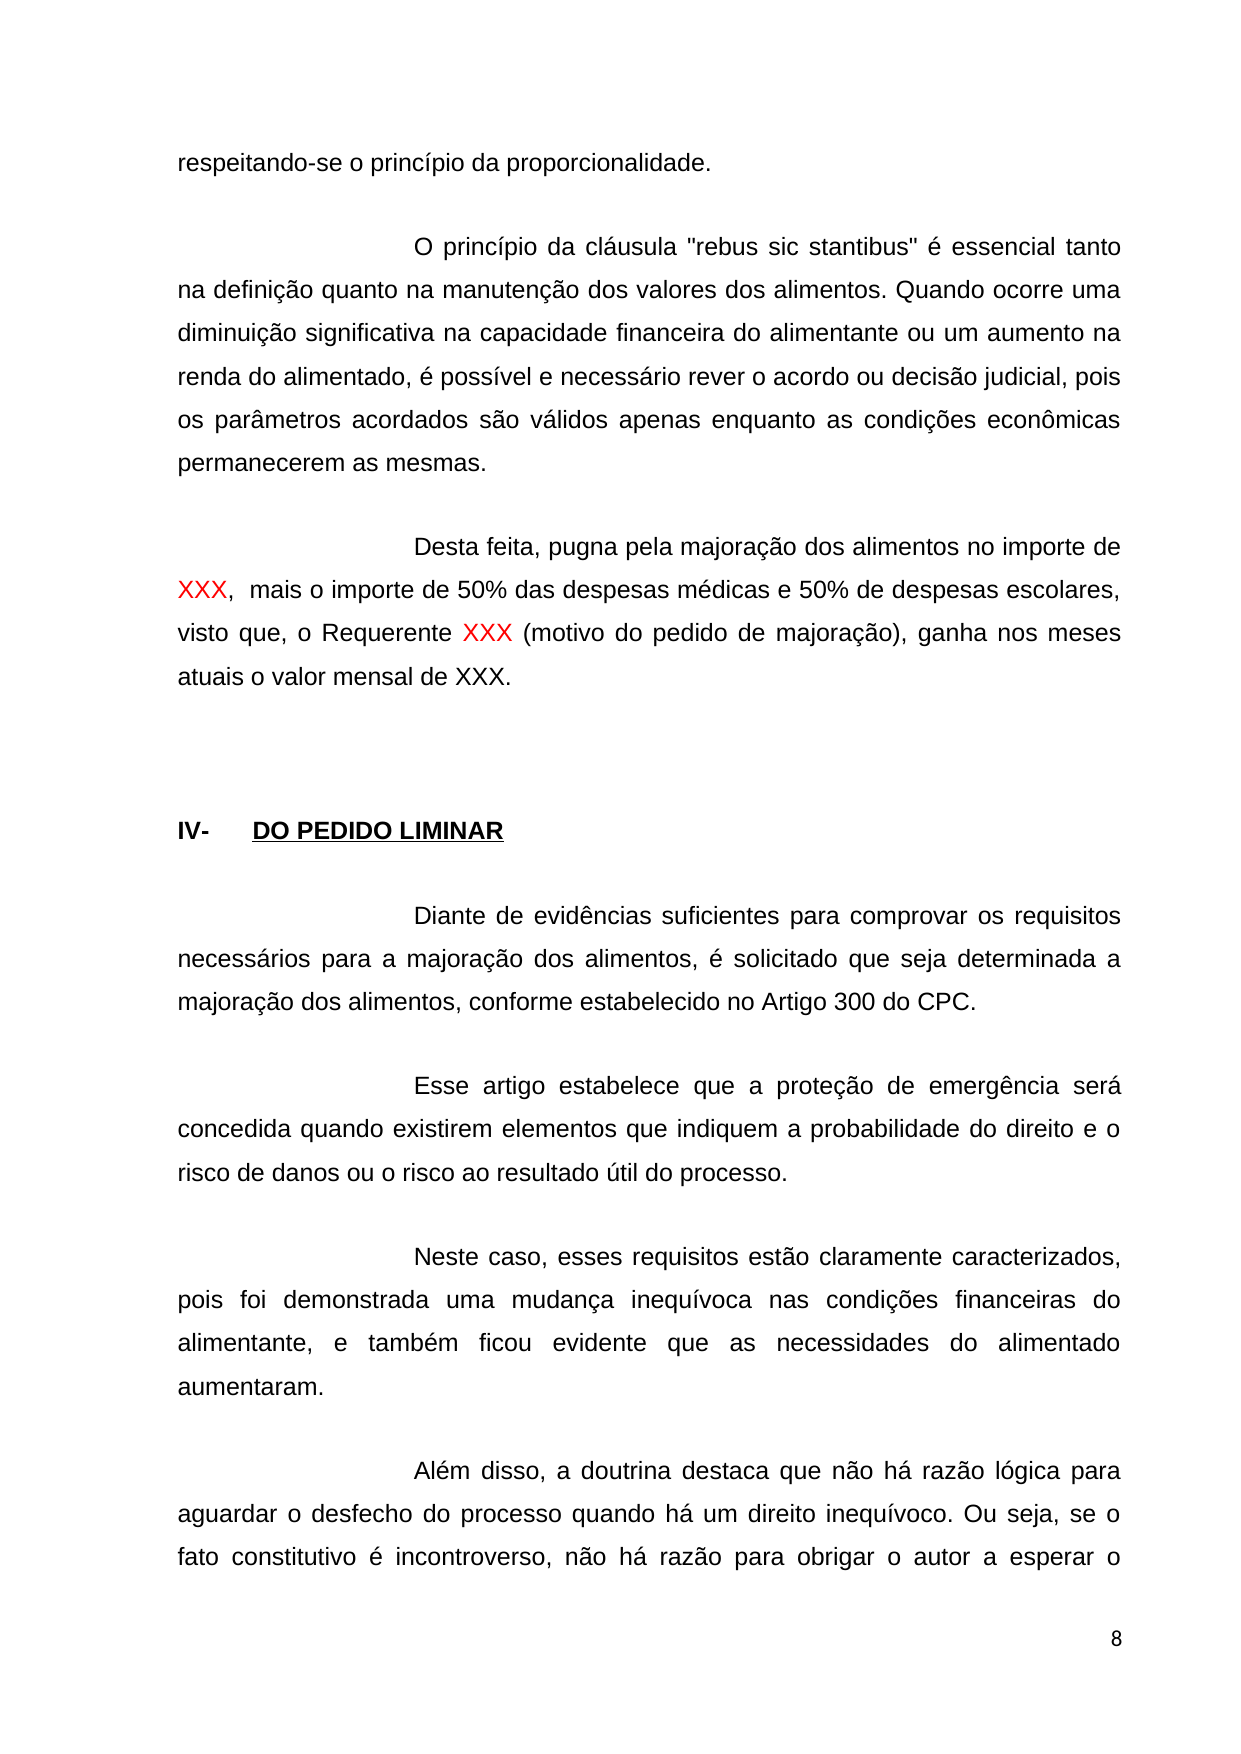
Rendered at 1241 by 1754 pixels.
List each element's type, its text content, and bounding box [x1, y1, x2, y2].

text Diante de evidências suficientes para comprovar os requisitos necessários para a majoração dos alimentos, é solicitado que seja determinada a majoração dos alimentos, conforme estabelecido no Artigo 300 do CPC. [177, 901, 1122, 1016]
text O princípio da cláusula "rebus sic stantibus" é essencial tanto na definição quanto na manutenção dos valores dos alimentos. Quando ocorre uma diminuição significativa na capacidade financeira do alimentante ou um aumento na renda do alimentado, é possível e necessário rever o acordo ou decisão judicial, pois os parâmetros acordados são válidos apenas enquanto as condições econômicas permanecerem as mesmas. [177, 232, 1122, 476]
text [177, 1456, 1122, 1571]
text Desta feita, pugna pela majoração dos alimentos no importe de XXX, mais o importe de 50% das despesas médicas e 50% de despesas escolares, visto que, o Requerente XXX (motivo do pedido de majoração), ganha nos meses atuais o valor mensal de XXX. [177, 532, 1122, 690]
list DO PEDIDO LIMINAR [177, 816, 1137, 845]
text Esse artigo estabelece que a proteção de emergência será concedida quando existirem elementos que indiquem a probabilidade do direito e o risco de danos ou o risco ao resultado útil do processo. [177, 1071, 1122, 1186]
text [177, 148, 1122, 176]
text Neste caso, esses requisitos estão claramente caracterizados, pois foi demonstrada uma mudança inequívoca nas condições financeiras do alimentante, e também ficou evidente que as necessidades do alimentado aumentaram. [177, 1242, 1122, 1400]
